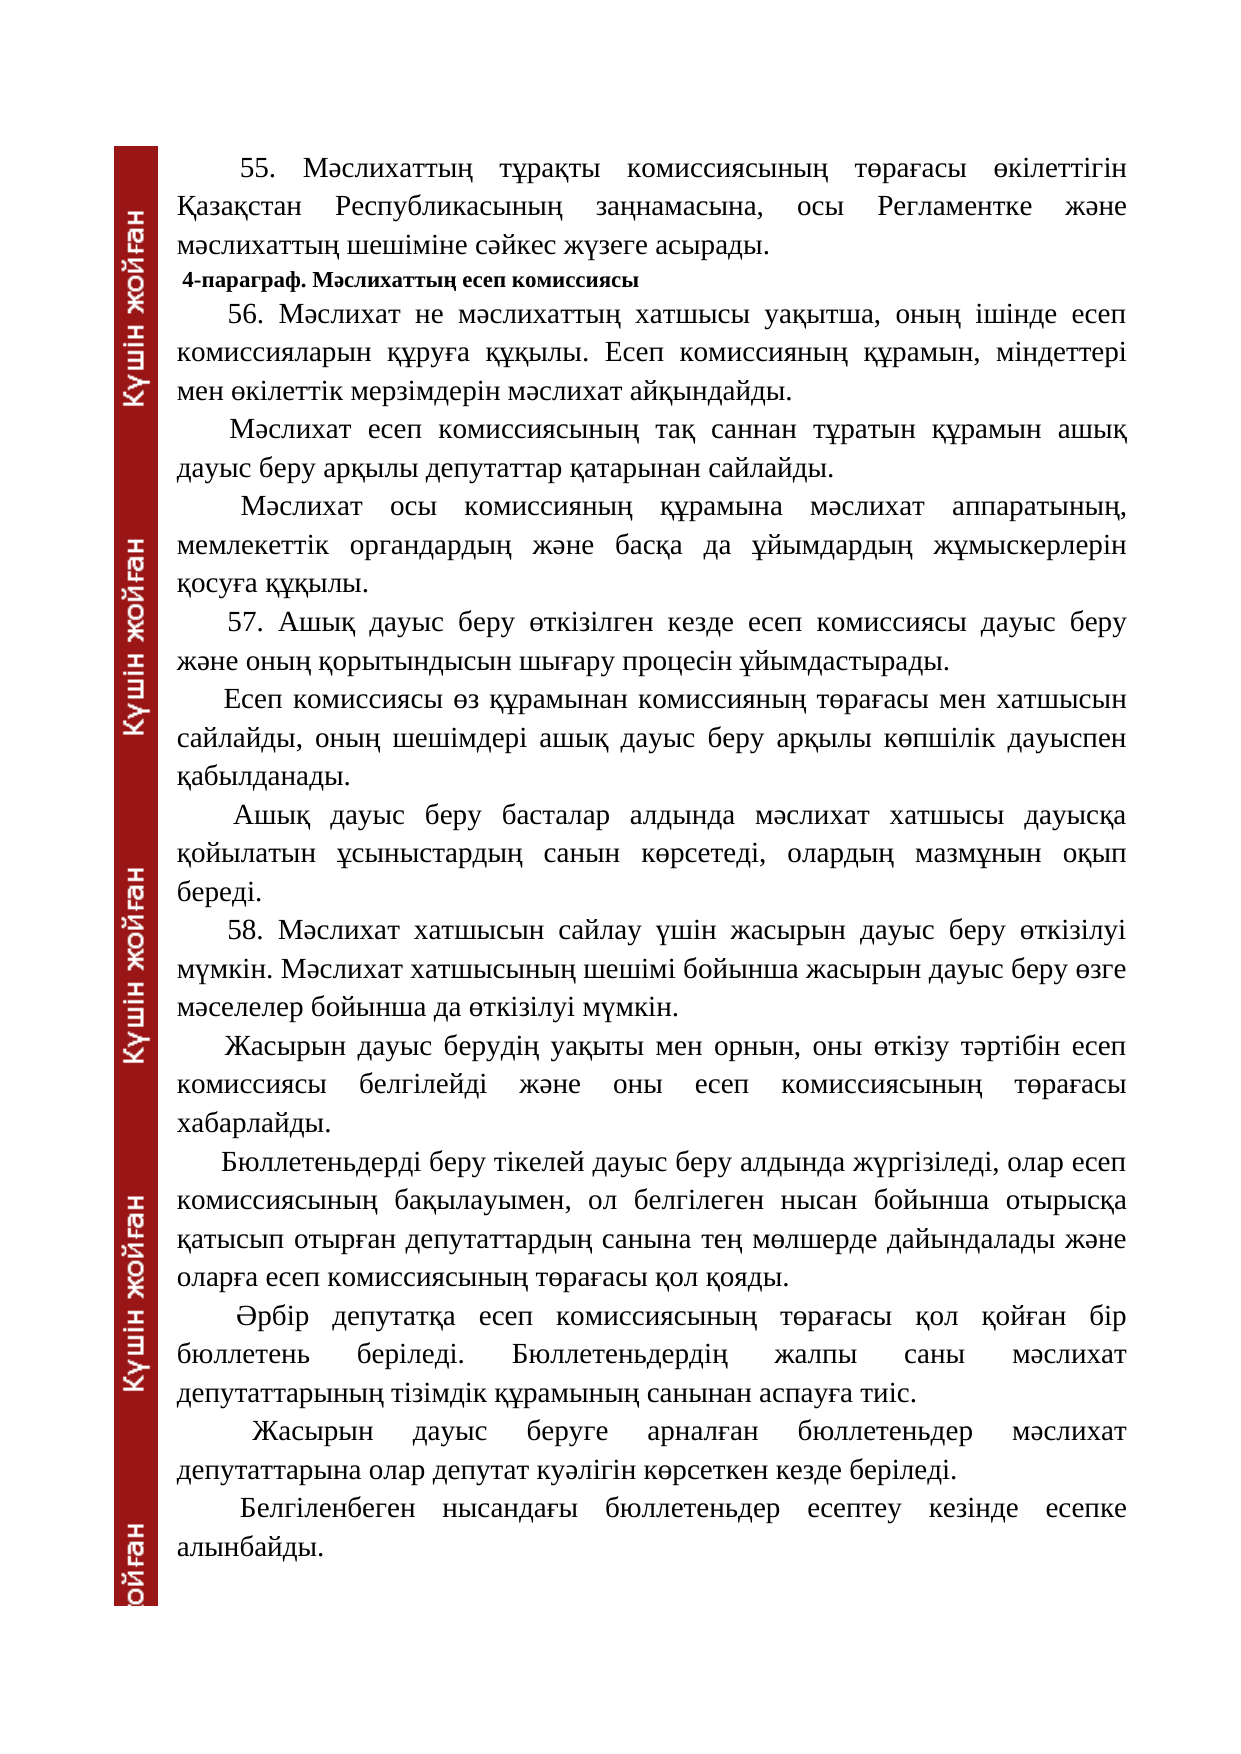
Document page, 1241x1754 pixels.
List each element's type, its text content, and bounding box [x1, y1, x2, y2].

text Жасырын дауыс берудің уақыты мен орнын, оны өткізу тәртібін есеп комиссиясы белгілейді және оны есеп комиссиясының төрағасы хабарлайды. [112, 1028, 1128, 1139]
text 56. Мәслихат не мәслихаттың хатшысы уақытша, оның ішінде есеп комиссияларын құруға құқылы. Есеп комиссияның құрамын, міндеттері мен өкілеттік мерзімдерін мәслихат айқындайды. [112, 296, 1128, 406]
picture [114, 1023, 158, 1028]
text Мәслихат есеп комиссиясының тақ саннан тұратын құрамын ашық дауыс беру арқылы депутаттар қатарынан сайлайды. [112, 411, 1128, 483]
text 58. Мәслихат хатшысын сайлау үшін жасырын дауыс беру өткізілуі мүмкін. Мәслихат хатшысының шешімі бойынша жасырын дауыс беру өзге мәселелер бойынша да өткізілуі мүмкін. [112, 912, 1128, 1023]
picture [114, 292, 158, 296]
picture [114, 406, 158, 411]
picture [114, 1486, 158, 1491]
text Бюллетеньдерді беру тікелей дауыс беру алдында жүргізіледі, олар есеп комиссиясының бақылауымен, ол белгілеген нысан бойынша отырысқа қатысып отырған депутаттардың санына тең мөлшерде дайындалады және оларға есеп комиссиясының төрағасы қол қояды. [112, 1144, 1128, 1293]
text 4-параграф. Мәслихаттың есеп комиссиясы [112, 266, 1128, 292]
picture [114, 1408, 158, 1413]
text Әрбір депутатқа есеп комиссиясының төрағасы қол қойған бір бюллетень беріледі. Бюллетеньдердің жалпы саны мәслихат депутаттарының тізімдік құрамының санынан аспауға тиіс. [112, 1298, 1128, 1408]
picture [114, 1293, 158, 1298]
picture [114, 599, 158, 604]
text 57. Ашық дауыс беру өткізілген кезде есеп комиссиясы дауыс беру және оның қорытындысын шығару процесін ұйымдастырады. [112, 604, 1128, 676]
picture [114, 676, 158, 681]
text Ашық дауыс беру басталар алдында мәслихат хатшысы дауысқа қойылатын ұсыныстардың санын көрсетеді, олардың мазмұнын оқып береді. [112, 797, 1128, 907]
picture [114, 907, 158, 912]
text Есеп комиссиясы өз құрамынан комиссияның төрағасы мен хатшысын сайлайды, оның шешімдері ашық дауыс беру арқылы көпшілік дауыспен қабылданады. [112, 681, 1128, 792]
picture [114, 261, 158, 266]
text 55. Мәслихаттың тұрақты комиссиясының төрағасы өкілеттігін Қазақстан Республикасының заңнамасына, осы Регламентке және мәслихаттың шешіміне сәйкес жүзеге асырады. [112, 150, 1128, 261]
picture [114, 483, 158, 488]
picture [114, 792, 158, 797]
picture [114, 146, 158, 150]
text Жасырын дауыс беруге арналған бюллетеньдер мәслихат депутаттарына олар депутат куәлігін көрсеткен кезде беріледі. [112, 1413, 1128, 1486]
picture [114, 1563, 158, 1606]
text Мәслихат осы комиссияның құрамына мәслихат аппаратының, мемлекеттік органдардың және басқа да ұйымдардың жұмыскерлерін қосуға құқылы. [112, 488, 1128, 599]
text Белгіленбеген нысандағы бюллетеньдер есептеу кезінде есепке алынбайды. [112, 1491, 1128, 1563]
picture [114, 1139, 158, 1144]
